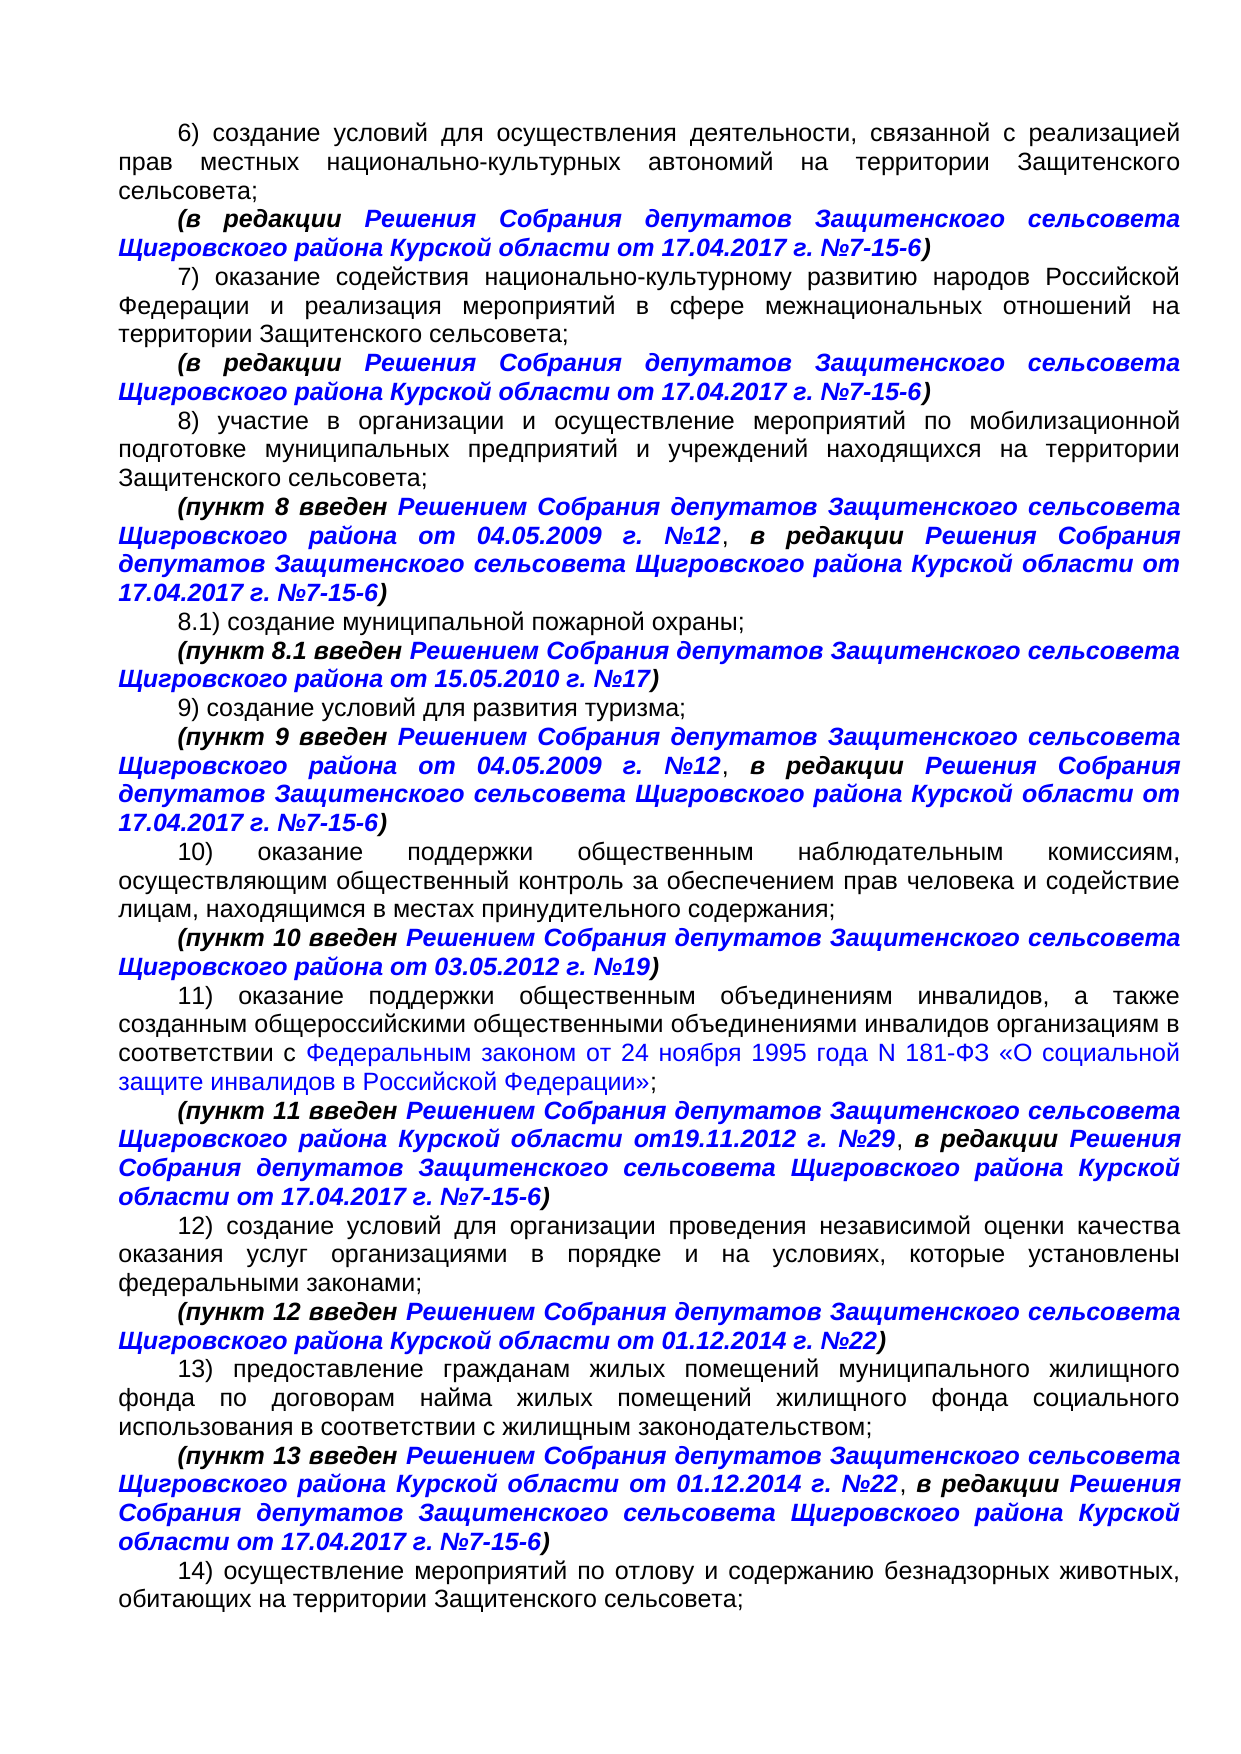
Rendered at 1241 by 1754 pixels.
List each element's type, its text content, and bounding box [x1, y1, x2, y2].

text 7) оказание содействия национально-культурному развитию народов Российской Федерации и реализация мероприятий в сфере межнациональных отношений на территории Защитенского сельсовета; [118, 262, 1181, 348]
text (пункт 12 введен Решением Собрания депутатов Защитенского сельсовета Щигровского района Курской области от 01.12.2014 г. №22) [118, 1297, 1181, 1354]
text 11) оказание поддержки общественным объединениям инвалидов, а также созданным общероссийскими общественными объединениями инвалидов организациям в соответствии с Федеральным законом от 24 ноября 1995 года N 181-ФЗ «О социальной защите инвалидов в Российской Федерации»; [118, 981, 1181, 1096]
text 6) создание условий для осуществления деятельности, связанной с реализацией прав местных национально-культурных автономий на территории Защитенского сельсовета; [118, 118, 1181, 204]
text (пункт 8.1 введен Решением Собрания депутатов Защитенского сельсовета Щигровского района от 15.05.2010 г. №17) [118, 636, 1181, 693]
text (пункт 13 введен Решением Собрания депутатов Защитенского сельсовета Щигровского района Курской области от 01.12.2014 г. №22, в редакции Решения Собрания депутатов Защитенского сельсовета Щигровского района Курской области от 17.04.2017 г. №7-15-6) [118, 1441, 1181, 1556]
text 13) предоставление гражданам жилых помещений муниципального жилищного фонда по договорам найма жилых помещений жилищного фонда социального использования в соответствии с жилищным законодательством; [118, 1354, 1181, 1441]
text (пункт 10 введен Решением Собрания депутатов Защитенского сельсовета Щигровского района от 03.05.2012 г. №19) [118, 923, 1181, 981]
text 8.1) создание муниципальной пожарной охраны; [118, 607, 1181, 636]
text (в редакции Решения Собрания депутатов Защитенского сельсовета Щигровского района Курской области от 17.04.2017 г. №7-15-6) [118, 204, 1181, 262]
text 9) создание условий для развития туризма; [118, 693, 1181, 722]
text 14) осуществление мероприятий по отлову и содержанию безнадзорных животных, обитающих на территории Защитенского сельсовета; [118, 1556, 1181, 1613]
text 8) участие в организации и осуществление мероприятий по мобилизационной подготовке муниципальных предприятий и учреждений находящихся на территории Защитенского сельсовета; [118, 406, 1181, 492]
text (в редакции Решения Собрания депутатов Защитенского сельсовета Щигровского района Курской области от 17.04.2017 г. №7-15-6) [118, 348, 1181, 406]
text (пункт 8 введен Решением Собрания депутатов Защитенского сельсовета Щигровского района от 04.05.2009 г. №12, в редакции Решения Собрания депутатов Защитенского сельсовета Щигровского района Курской области от 17.04.2017 г. №7-15-6) [118, 492, 1181, 607]
text (пункт 9 введен Решением Собрания депутатов Защитенского сельсовета Щигровского района от 04.05.2009 г. №12, в редакции Решения Собрания депутатов Защитенского сельсовета Щигровского района Курской области от 17.04.2017 г. №7-15-6) [118, 722, 1181, 837]
text 10) оказание поддержки общественным наблюдательным комиссиям, осуществляющим общественный контроль за обеспечением прав человека и содействие лицам, находящимся в местах принудительного содержания; [118, 837, 1181, 923]
text 12) создание условий для организации проведения независимой оценки качества оказания услуг организациями в порядке и на условиях, которые установлены федеральными законами; [118, 1211, 1181, 1297]
text (пункт 11 введен Решением Собрания депутатов Защитенского сельсовета Щигровского района Курской области от19.11.2012 г. №29, в редакции Решения Собрания депутатов Защитенского сельсовета Щигровского района Курской области от 17.04.2017 г. №7-15-6) [118, 1096, 1181, 1211]
